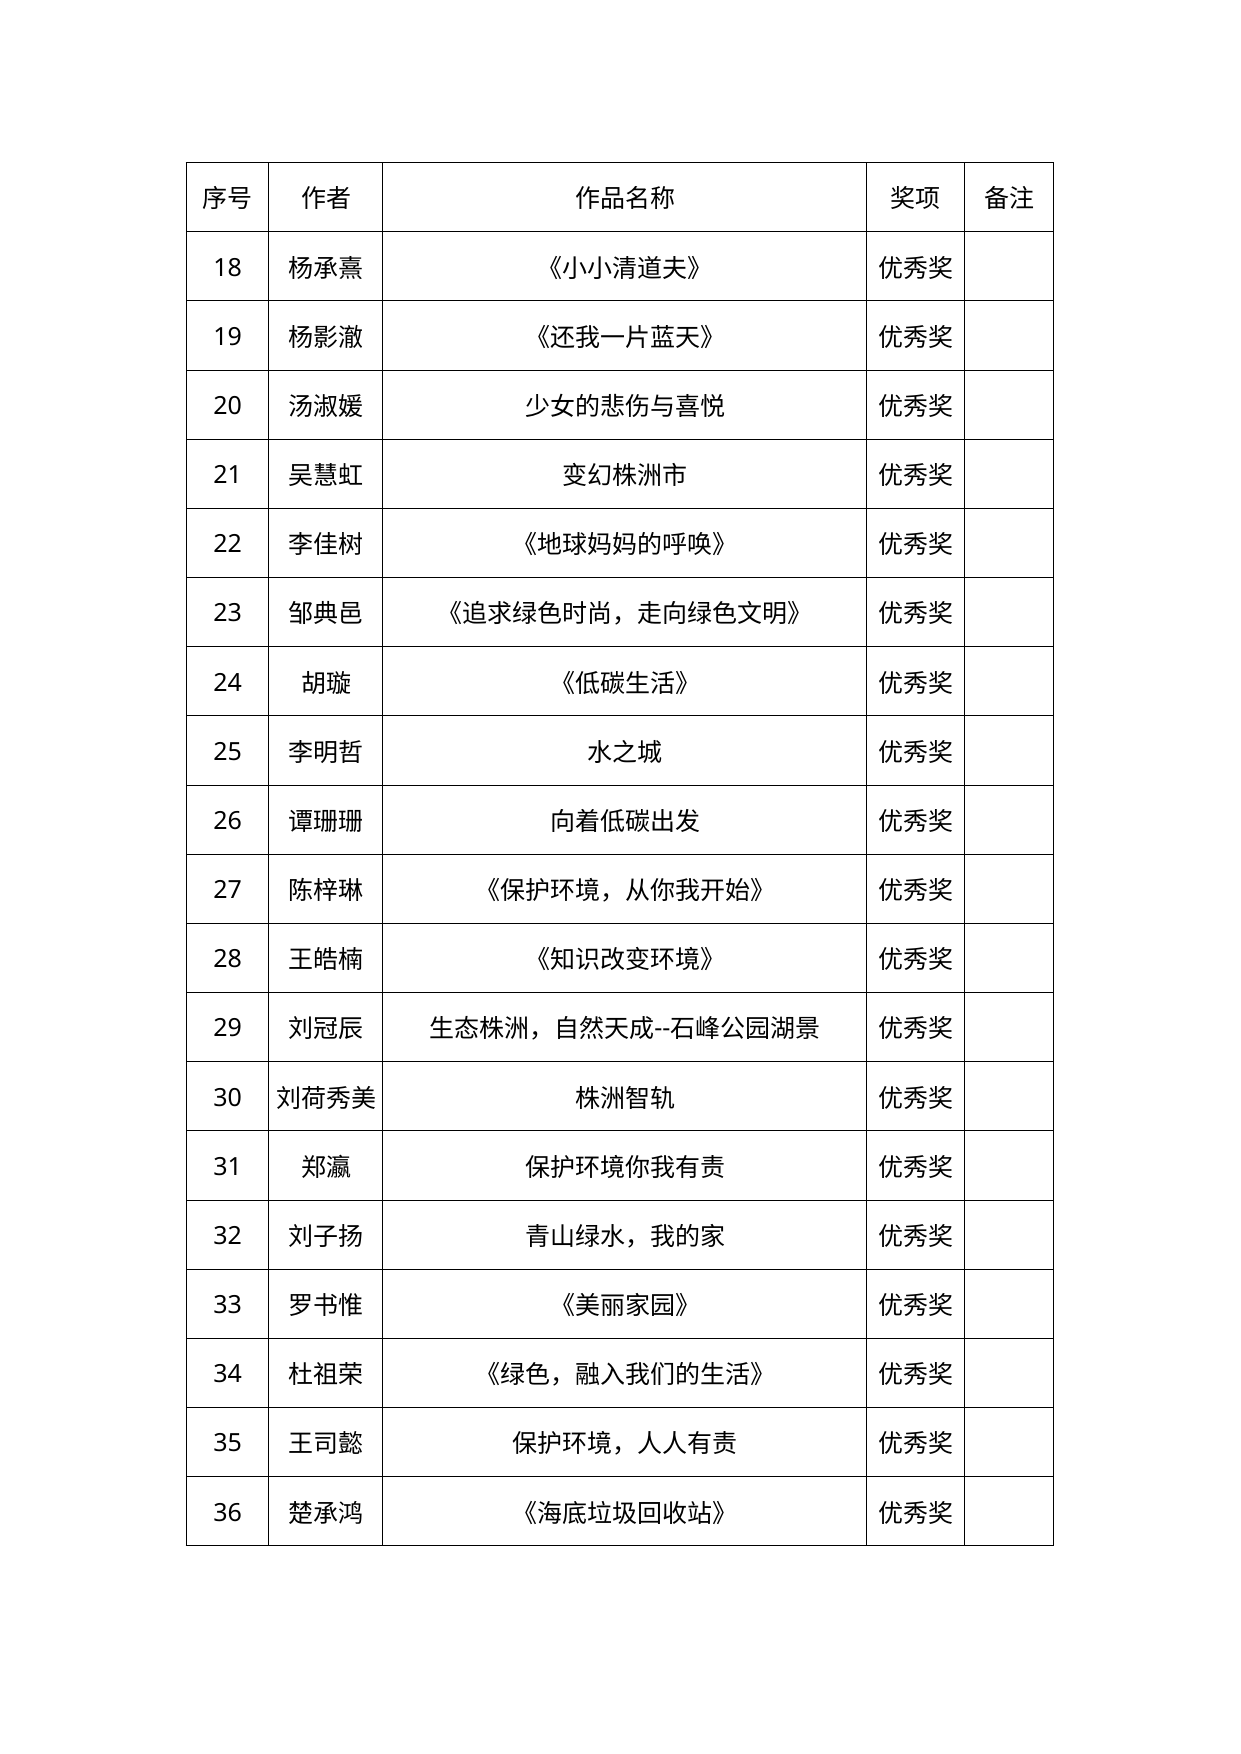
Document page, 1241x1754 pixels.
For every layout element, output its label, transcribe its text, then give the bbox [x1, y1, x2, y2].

table_cell 29 [187, 993, 268, 1061]
table_cell 邹典邑 [269, 578, 382, 646]
table_cell [965, 1477, 1053, 1545]
table_cell 郑瀛 [269, 1131, 382, 1199]
table_cell 28 [187, 924, 268, 992]
table_cell 《知识改变环境》 [383, 924, 866, 992]
table_cell 优秀奖 [867, 1408, 964, 1476]
table_cell 优秀奖 [867, 647, 964, 715]
table_cell 优秀奖 [867, 440, 964, 508]
table_cell 《还我一片蓝天》 [383, 301, 866, 369]
table_cell 《追求绿色时尚，走向绿色文明》 [383, 578, 866, 646]
table_cell 30 [187, 1062, 268, 1130]
table_cell [965, 855, 1053, 923]
table_cell [965, 1201, 1053, 1269]
table_cell 王皓楠 [269, 924, 382, 992]
table_cell 优秀奖 [867, 1477, 964, 1545]
table_cell 刘冠辰 [269, 993, 382, 1061]
table_cell 《保护环境，从你我开始》 [383, 855, 866, 923]
table_cell 刘荷秀美 [269, 1062, 382, 1130]
table_header 作者 [269, 163, 382, 231]
table_cell 优秀奖 [867, 924, 964, 992]
table_cell 变幻株洲市 [383, 440, 866, 508]
table_cell 36 [187, 1477, 268, 1545]
table_cell 优秀奖 [867, 1062, 964, 1130]
table_cell 杜祖荣 [269, 1339, 382, 1407]
table_cell 优秀奖 [867, 1201, 964, 1269]
table_cell [965, 371, 1053, 439]
table_cell 少女的悲伤与喜悦 [383, 371, 866, 439]
table_cell [965, 440, 1053, 508]
table_cell 优秀奖 [867, 993, 964, 1061]
table_cell 楚承鸿 [269, 1477, 382, 1545]
table_cell 优秀奖 [867, 1131, 964, 1199]
table_cell 20 [187, 371, 268, 439]
table_cell 优秀奖 [867, 232, 964, 300]
table_cell 25 [187, 716, 268, 784]
table_cell 21 [187, 440, 268, 508]
table_cell [965, 786, 1053, 854]
table_cell 谭珊珊 [269, 786, 382, 854]
table_cell 王司懿 [269, 1408, 382, 1476]
table_cell [965, 1408, 1053, 1476]
table_cell [965, 716, 1053, 784]
table_cell 株洲智轨 [383, 1062, 866, 1130]
table_cell [965, 509, 1053, 577]
table_cell 《小小清道夫》 [383, 232, 866, 300]
table_cell 《低碳生活》 [383, 647, 866, 715]
table_cell [965, 1270, 1053, 1338]
table_cell 《美丽家园》 [383, 1270, 866, 1338]
table_cell 杨承熹 [269, 232, 382, 300]
table_cell 18 [187, 232, 268, 300]
table_cell 23 [187, 578, 268, 646]
table_cell 李佳树 [269, 509, 382, 577]
table_cell [965, 301, 1053, 369]
table_header 作品名称 [383, 163, 866, 231]
table_cell 31 [187, 1131, 268, 1199]
table_cell [965, 1339, 1053, 1407]
table_cell [965, 578, 1053, 646]
table_cell 生态株洲，自然天成--石峰公园湖景 [383, 993, 866, 1061]
table_cell 《地球妈妈的呼唤》 [383, 509, 866, 577]
table_cell 27 [187, 855, 268, 923]
table_cell 优秀奖 [867, 578, 964, 646]
table_cell 优秀奖 [867, 301, 964, 369]
table_cell 陈梓琳 [269, 855, 382, 923]
table_cell 22 [187, 509, 268, 577]
table_cell 汤淑媛 [269, 371, 382, 439]
table_cell 优秀奖 [867, 1270, 964, 1338]
table_cell 19 [187, 301, 268, 369]
table_header 备注 [965, 163, 1053, 231]
table_cell [965, 232, 1053, 300]
table_cell 优秀奖 [867, 509, 964, 577]
table_cell 优秀奖 [867, 1339, 964, 1407]
table_cell 35 [187, 1408, 268, 1476]
table_cell 李明哲 [269, 716, 382, 784]
table_cell 刘子扬 [269, 1201, 382, 1269]
table_header 奖项 [867, 163, 964, 231]
table_cell 优秀奖 [867, 786, 964, 854]
table_cell 水之城 [383, 716, 866, 784]
table_cell [965, 647, 1053, 715]
table_cell 青山绿水，我的家 [383, 1201, 866, 1269]
table_cell [965, 1062, 1053, 1130]
table_cell 《绿色，融入我们的生活》 [383, 1339, 866, 1407]
table_cell [965, 924, 1053, 992]
table_cell 24 [187, 647, 268, 715]
table_cell 吴慧虹 [269, 440, 382, 508]
table_cell 优秀奖 [867, 716, 964, 784]
table_cell 32 [187, 1201, 268, 1269]
table_cell [965, 993, 1053, 1061]
table_cell 34 [187, 1339, 268, 1407]
table_cell 保护环境你我有责 [383, 1131, 866, 1199]
table_cell 《海底垃圾回收站》 [383, 1477, 866, 1545]
table_cell [965, 1131, 1053, 1199]
table_header 序号 [187, 163, 268, 231]
table_cell 胡璇 [269, 647, 382, 715]
table_cell 向着低碳出发 [383, 786, 866, 854]
table_cell 优秀奖 [867, 371, 964, 439]
table_cell 优秀奖 [867, 855, 964, 923]
table_cell 33 [187, 1270, 268, 1338]
table_cell 保护环境，人人有责 [383, 1408, 866, 1476]
table_cell 罗书惟 [269, 1270, 382, 1338]
table_cell 26 [187, 786, 268, 854]
table_cell 杨影澈 [269, 301, 382, 369]
